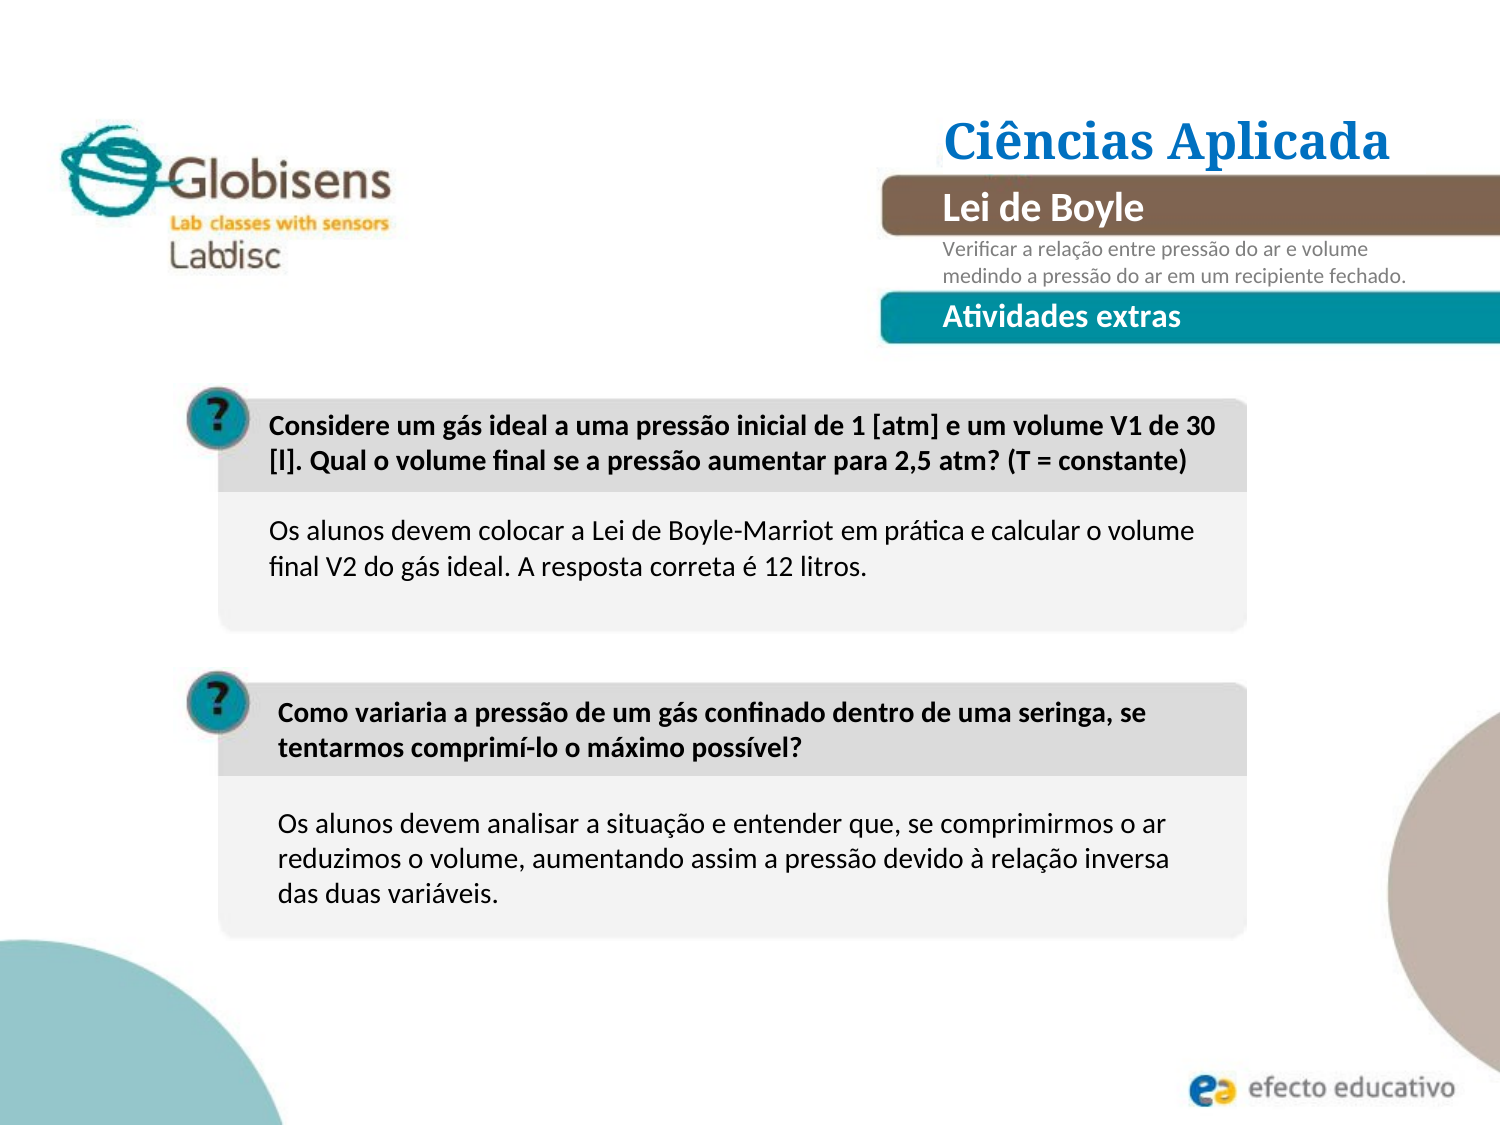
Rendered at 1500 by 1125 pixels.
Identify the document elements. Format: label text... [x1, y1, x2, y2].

subtitle Atividades extras [942, 294, 1446, 335]
subtitle Considere um gás ideal a uma pressão inicial de 1 [atm] e um volume V1 de 30 [l]. Qual o volume final se a pressão aumentar para 2,5 atm? (T = constante) [269, 407, 1221, 477]
subtitle Como variaria a pressão de um gás confinado dentro de uma seringa, se tentarmos comprimí-lo o máximo possível? [278, 695, 1250, 765]
text Os alunos devem analisar a situação e entender que, se comprimirmos o ar reduzimos o volume, aumentando assim a pressão devido à relação inversa das duas variáveis. [278, 806, 1213, 911]
text Verificar a relação entre pressão do ar e volume [942, 236, 1446, 262]
picture [0, 0, 1500, 1125]
text Os alunos devem colocar a Lei de Boyle-Marriot em prática e calcular o volume [269, 513, 1446, 548]
text final V2 do gás ideal. A resposta correta é 12 litros. [269, 548, 1446, 583]
text medindo a pressão do ar em um recipiente fechado. [942, 262, 1446, 289]
subtitle Lei de Boyle [942, 181, 1446, 232]
